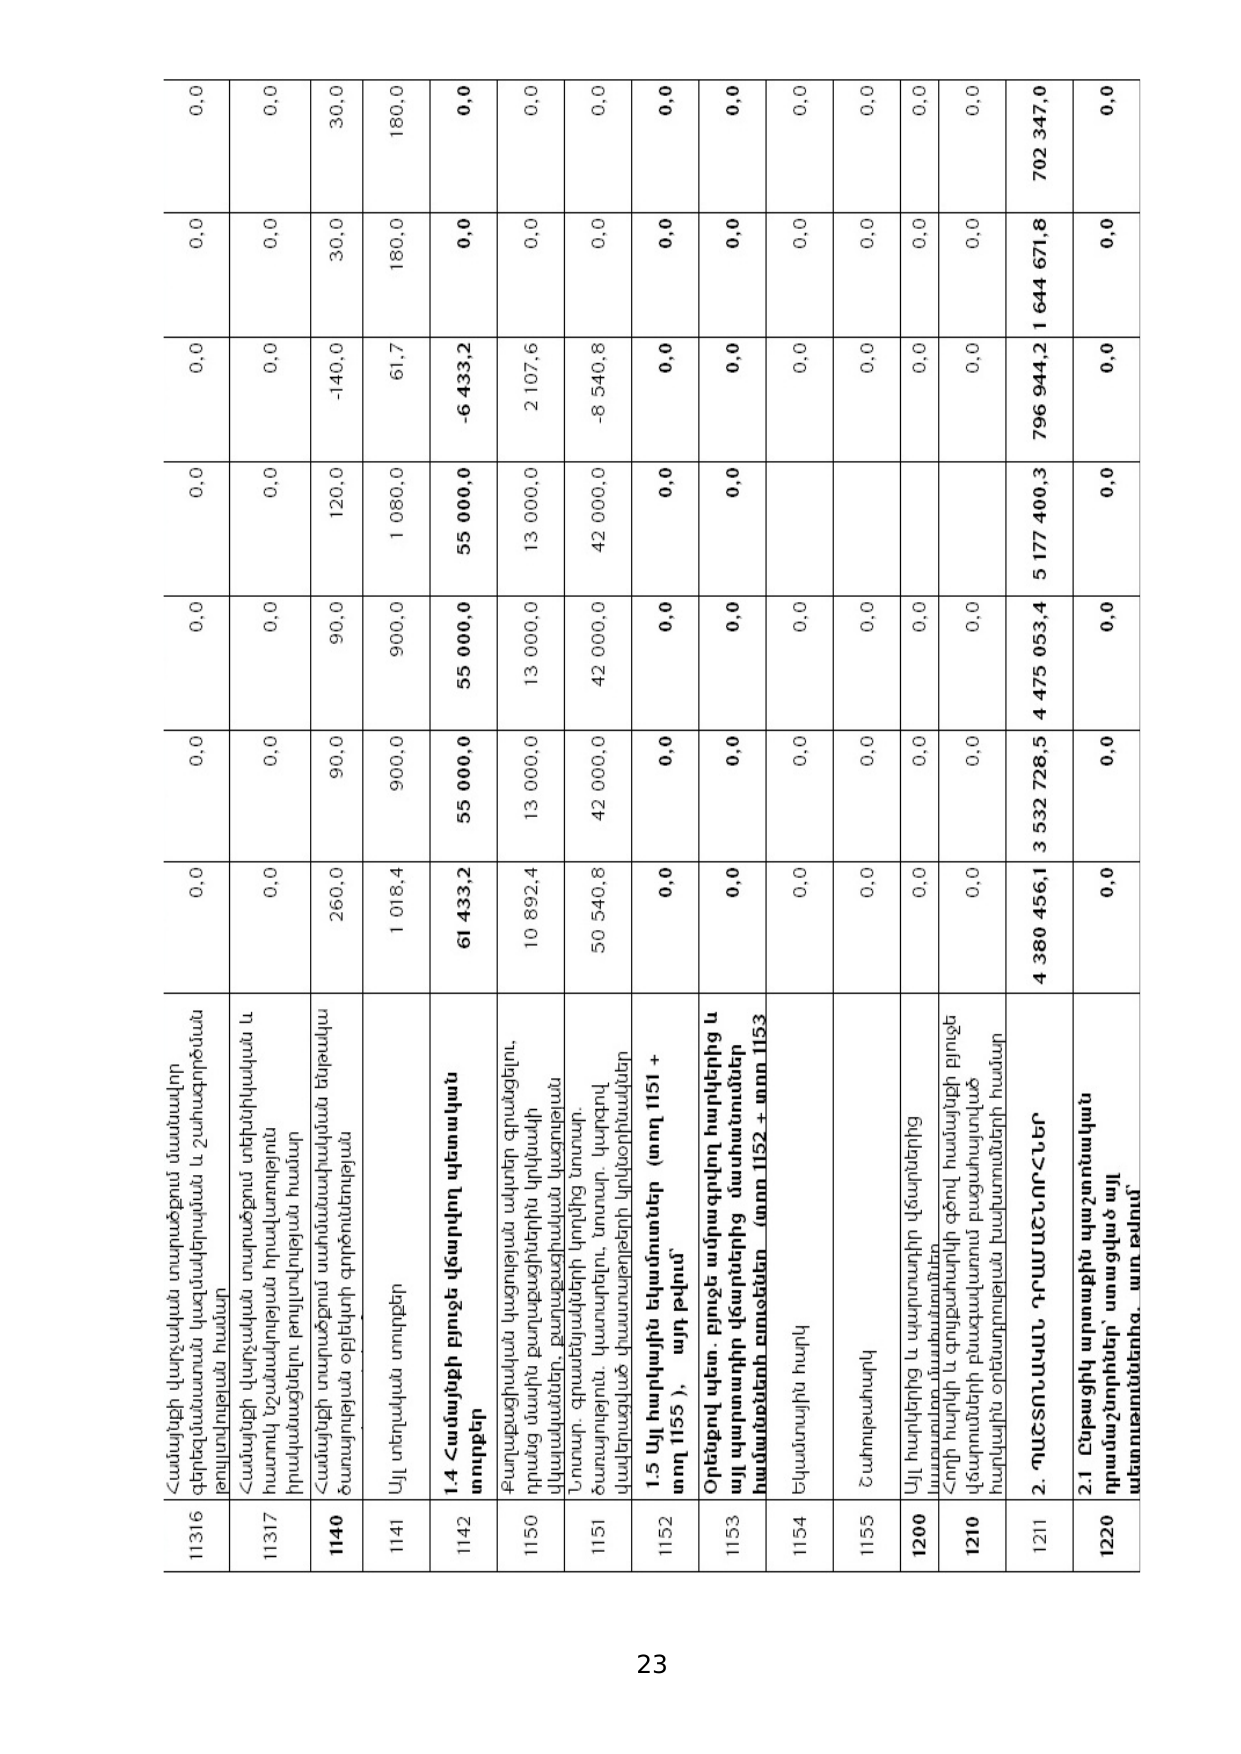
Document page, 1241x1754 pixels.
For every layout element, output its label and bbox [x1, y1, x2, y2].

picture [163, 78, 1141, 1574]
